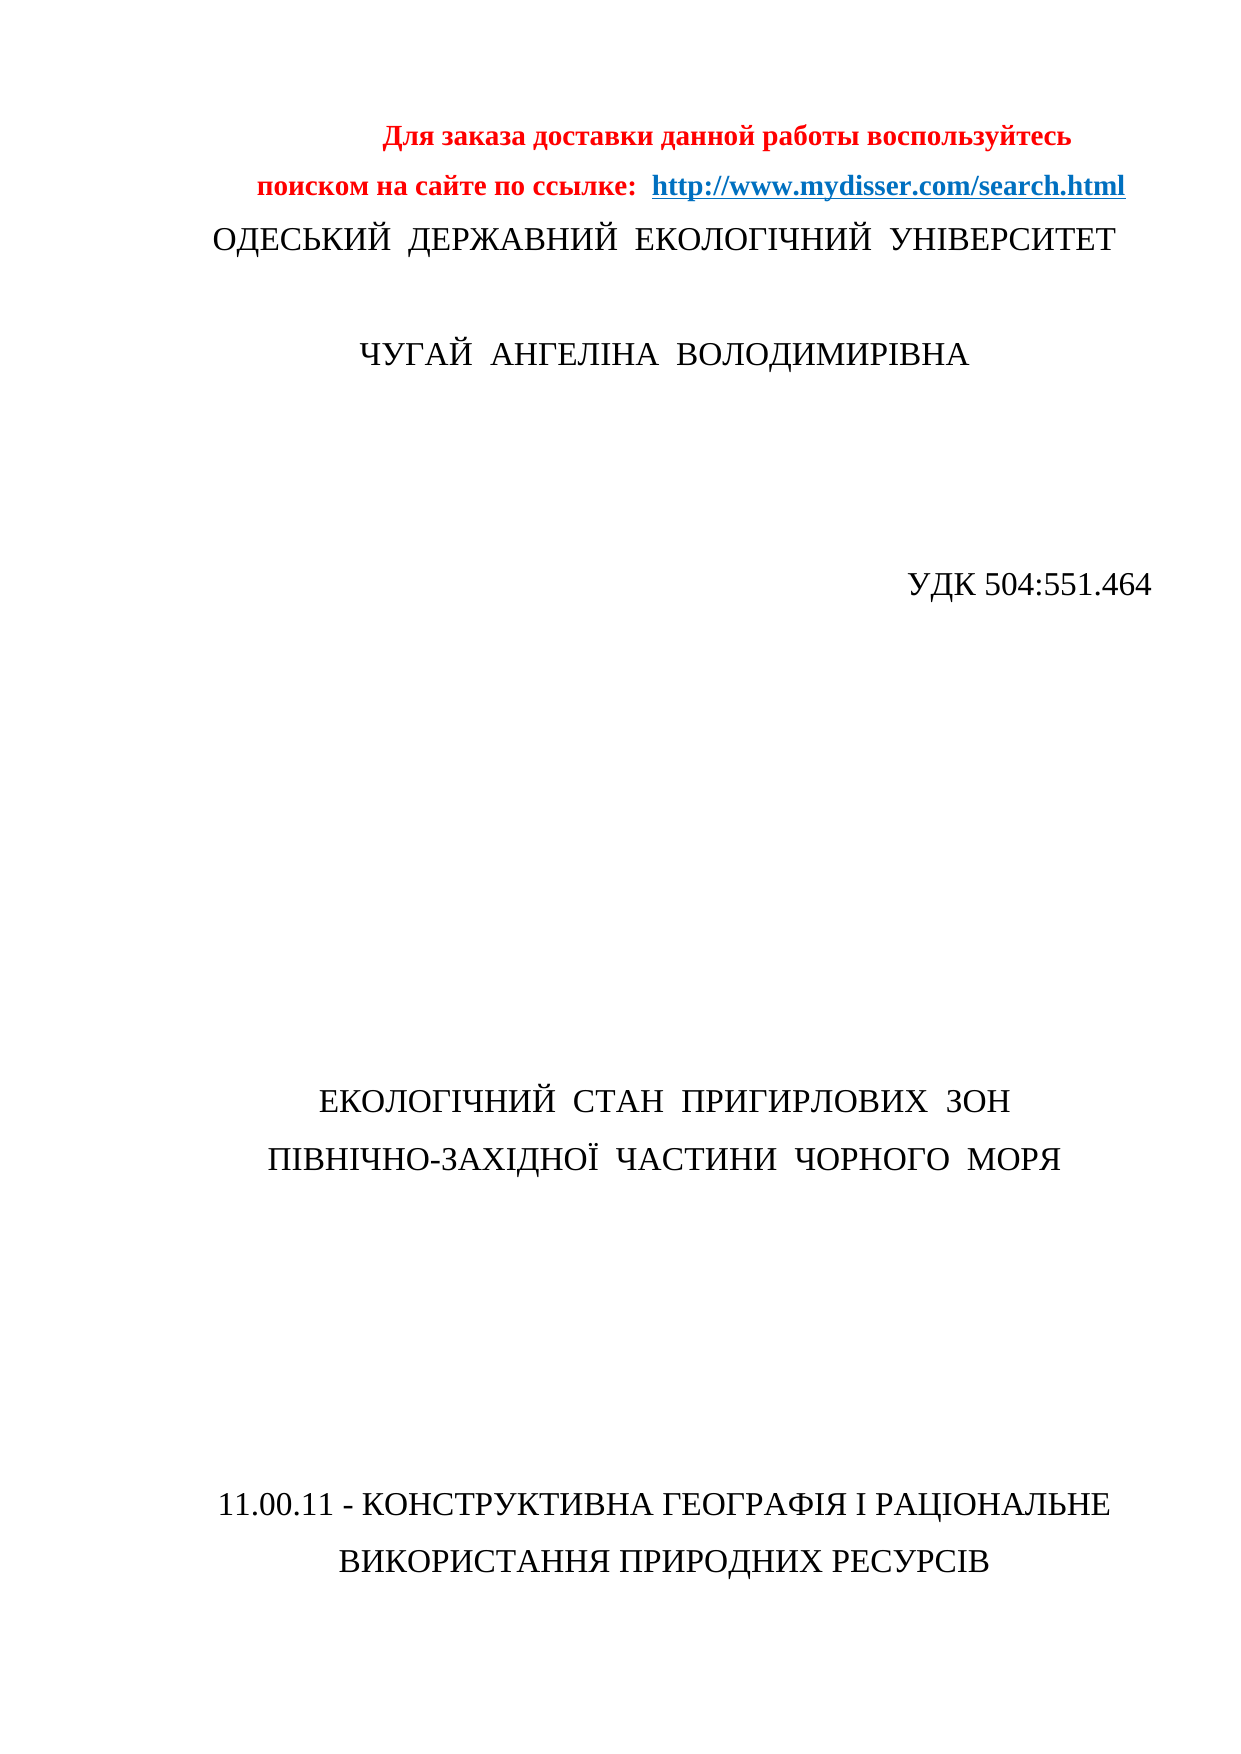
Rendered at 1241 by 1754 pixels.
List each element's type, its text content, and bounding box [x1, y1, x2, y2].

title ПІВНІЧНО-ЗАХІДНОЇ ЧАСТИНИ ЧОРНОГО МОРЯ [177, 1139, 1152, 1177]
title 11.00.11 - конструктивна географія і раціональне використання природних ресурсів [177, 1484, 1152, 1579]
subtitle Для заказа доставки данной работы воспользуйтесь поиском на сайте по ссылке: http://www.mydisser.com/search.html [252, 118, 1130, 202]
title ОДЕСЬКИЙ ДЕРЖАВНИЙ ЕКОЛОГІЧНИЙ УНІВЕРСИТЕТ [177, 219, 1152, 257]
title УДК 504:551.464 [177, 564, 1152, 602]
title ЕКОЛОГІЧНИЙ СТАН ПРИГИРЛОВИХ ЗОН [177, 1081, 1152, 1119]
title Чугай Ангеліна Володимирівна [177, 334, 1152, 372]
